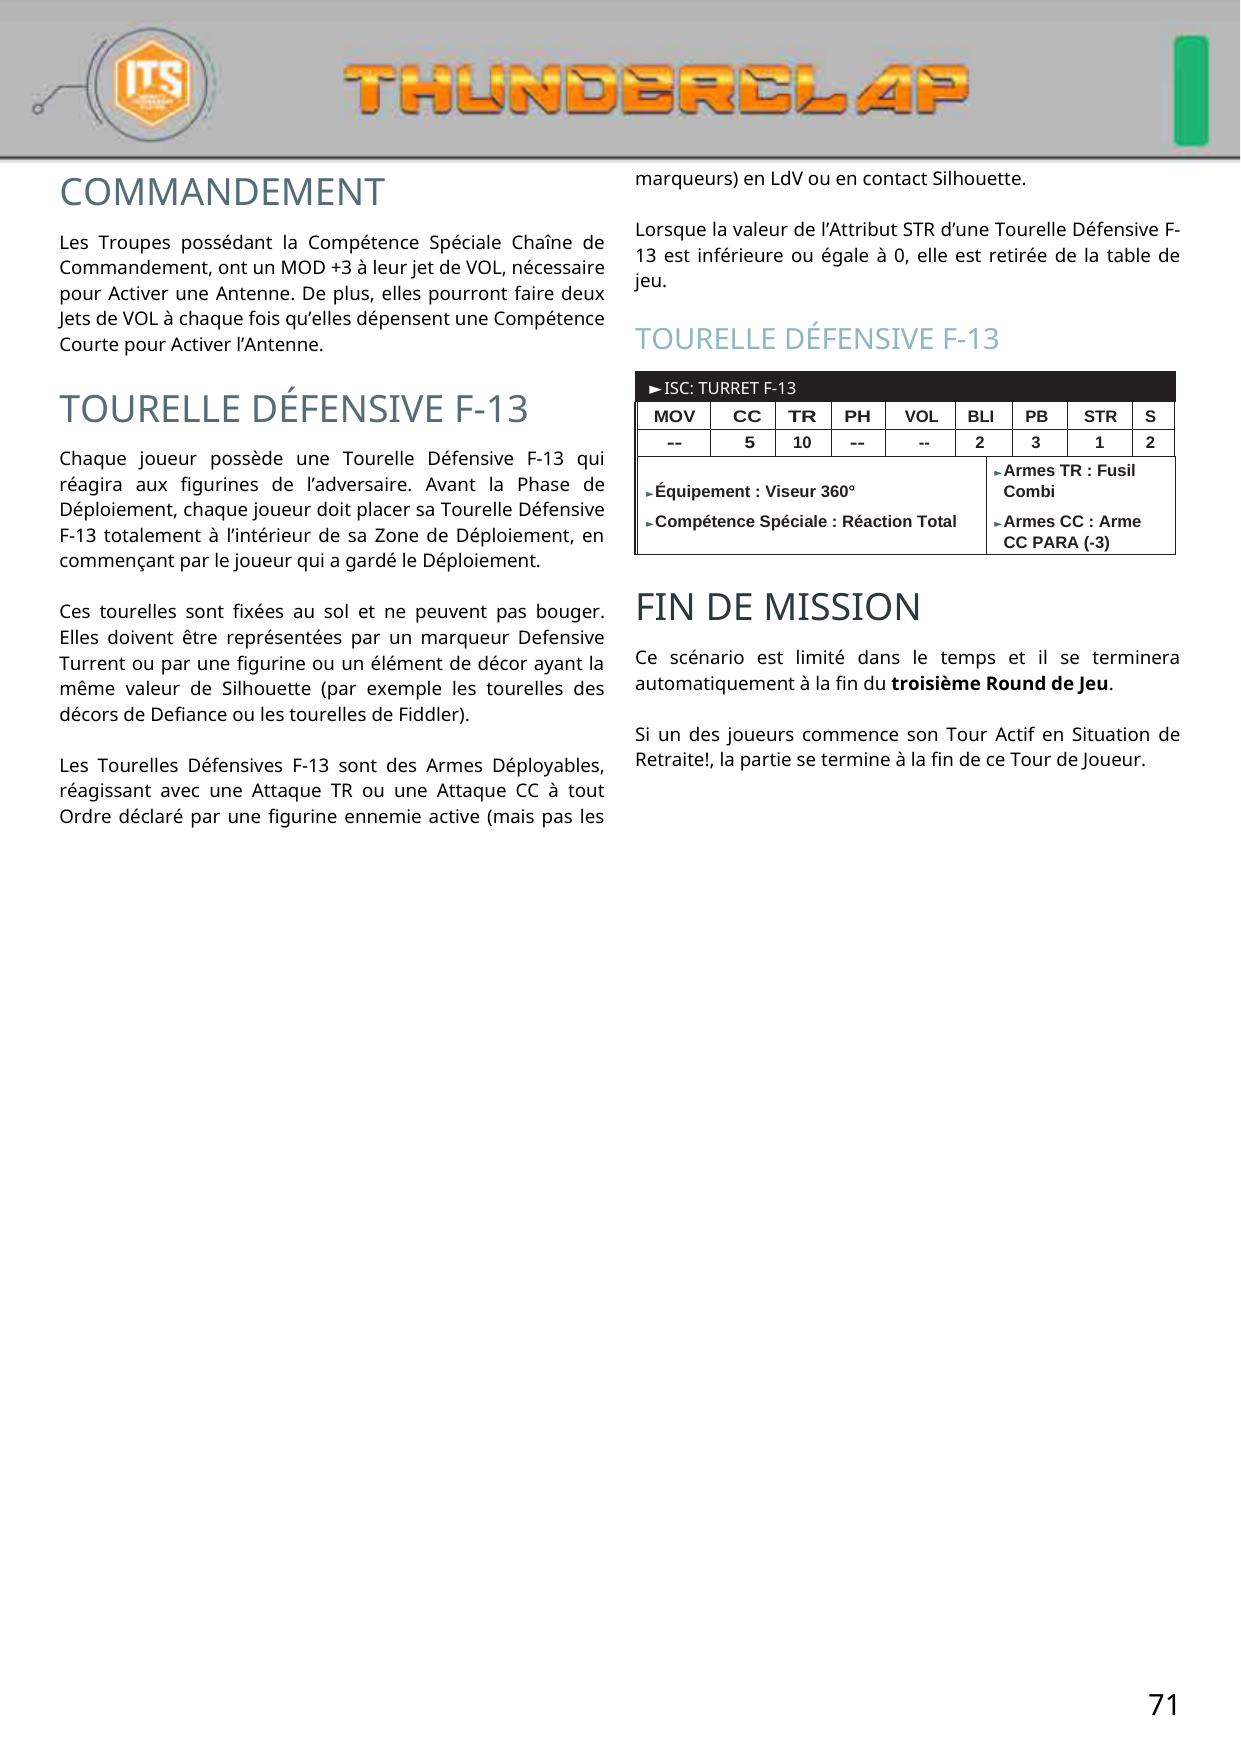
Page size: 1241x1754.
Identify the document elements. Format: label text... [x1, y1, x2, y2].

table_cell Armes TR : Fusil Combi Armes CC : Arme CC PARA (-3) [987, 457, 1175, 554]
subtitle TOURELLE DÉFENSIVE F-13 [59, 382, 605, 433]
table_cell CC [711, 402, 775, 428]
table_cell 2 [1133, 430, 1174, 456]
table_cell 1 [1068, 430, 1132, 456]
table_cell PB [1013, 402, 1067, 428]
table_cell STR [1068, 402, 1132, 428]
subtitle FIN DE MISSION [635, 581, 1181, 632]
text Les Tourelles Défensives F-13 sont des Armes Déployables, réagissant avec une Attaque TR ou une Attaque CC à tout Ordre déclaré par une figurine ennemie active (mais pas les marqueurs) en LdV ou en contact Silhouette. [59, 752, 605, 828]
table_cell -- [886, 430, 955, 456]
table_cell VOL [886, 402, 955, 428]
text Les Tourelles Défensives F-13 sont des Armes Déployables, réagissant avec une Attaque TR ou une Attaque CC à tout Ordre déclaré par une figurine ennemie active (mais pas les marqueurs) en LdV ou en contact Silhouette. [635, 165, 1181, 191]
table_cell 3 [1013, 430, 1067, 456]
table_cell 2 [956, 430, 1012, 456]
text Ces tourelles sont fixées au sol et ne peuvent pas bouger. Elles doivent être représentées par un marqueur Defensive Turrent ou par une figurine ou un élément de décor ayant la même valeur de Silhouette (par exemple les tourelles des décors de Defiance ou les tourelles de Fiddler). [59, 599, 605, 726]
table_cell 5 [711, 430, 775, 456]
text Les Troupes possédant la Compétence Spéciale Chaîne de Commandement, ont un MOD +3 à leur jet de VOL, nécessaire pour Activer une Antenne. De plus, elles pourront faire deux Jets de VOL à chaque fois qu’elles dépensent une Compétence Courte pour Activer l’Antenne. [59, 229, 605, 357]
table_header ISC: TURRET F-13 [635, 371, 1176, 402]
table_cell PH [832, 402, 885, 428]
table_cell BLI [956, 402, 1012, 428]
table_cell 10 [776, 430, 831, 456]
subtitle BONUS DE CHAINE DE COMMANDEMENT [59, 165, 605, 216]
text Lorsque la valeur de l’Attribut STR d’une Tourelle Défensive F-13 est inférieure ou égale à 0, elle est retirée de la table de jeu. [635, 216, 1181, 293]
text Si un des joueurs commence son Tour Actif en Situation de Retraite!, la partie se termine à la fin de ce Tour de Joueur. [635, 721, 1181, 772]
text Ce scénario est limité dans le temps et il se terminera automatiquement à la fin du troisième Round de Jeu. [635, 644, 1181, 695]
text Chaque joueur possède une Tourelle Défensive F-13 qui réagira aux figurines de l’adversaire. Avant la Phase de Déploiement, chaque joueur doit placer sa Tourelle Défensive F-13 totalement à l’intérieur de sa Zone de Déploiement, en commençant par le joueur qui a gardé le Déploiement. [59, 446, 605, 573]
table_cell S [1133, 402, 1174, 428]
subtitle TOURELLE DÉFENSIVE F-13 [635, 318, 1181, 358]
table_cell -- [638, 430, 710, 456]
table_cell MOV [638, 402, 710, 428]
table_cell Équipement : Viseur 360° Compétence Spéciale : Réaction Total [638, 457, 986, 554]
table_cell TR [776, 402, 831, 428]
picture [0, 0, 1241, 163]
table_cell -- [832, 430, 885, 456]
